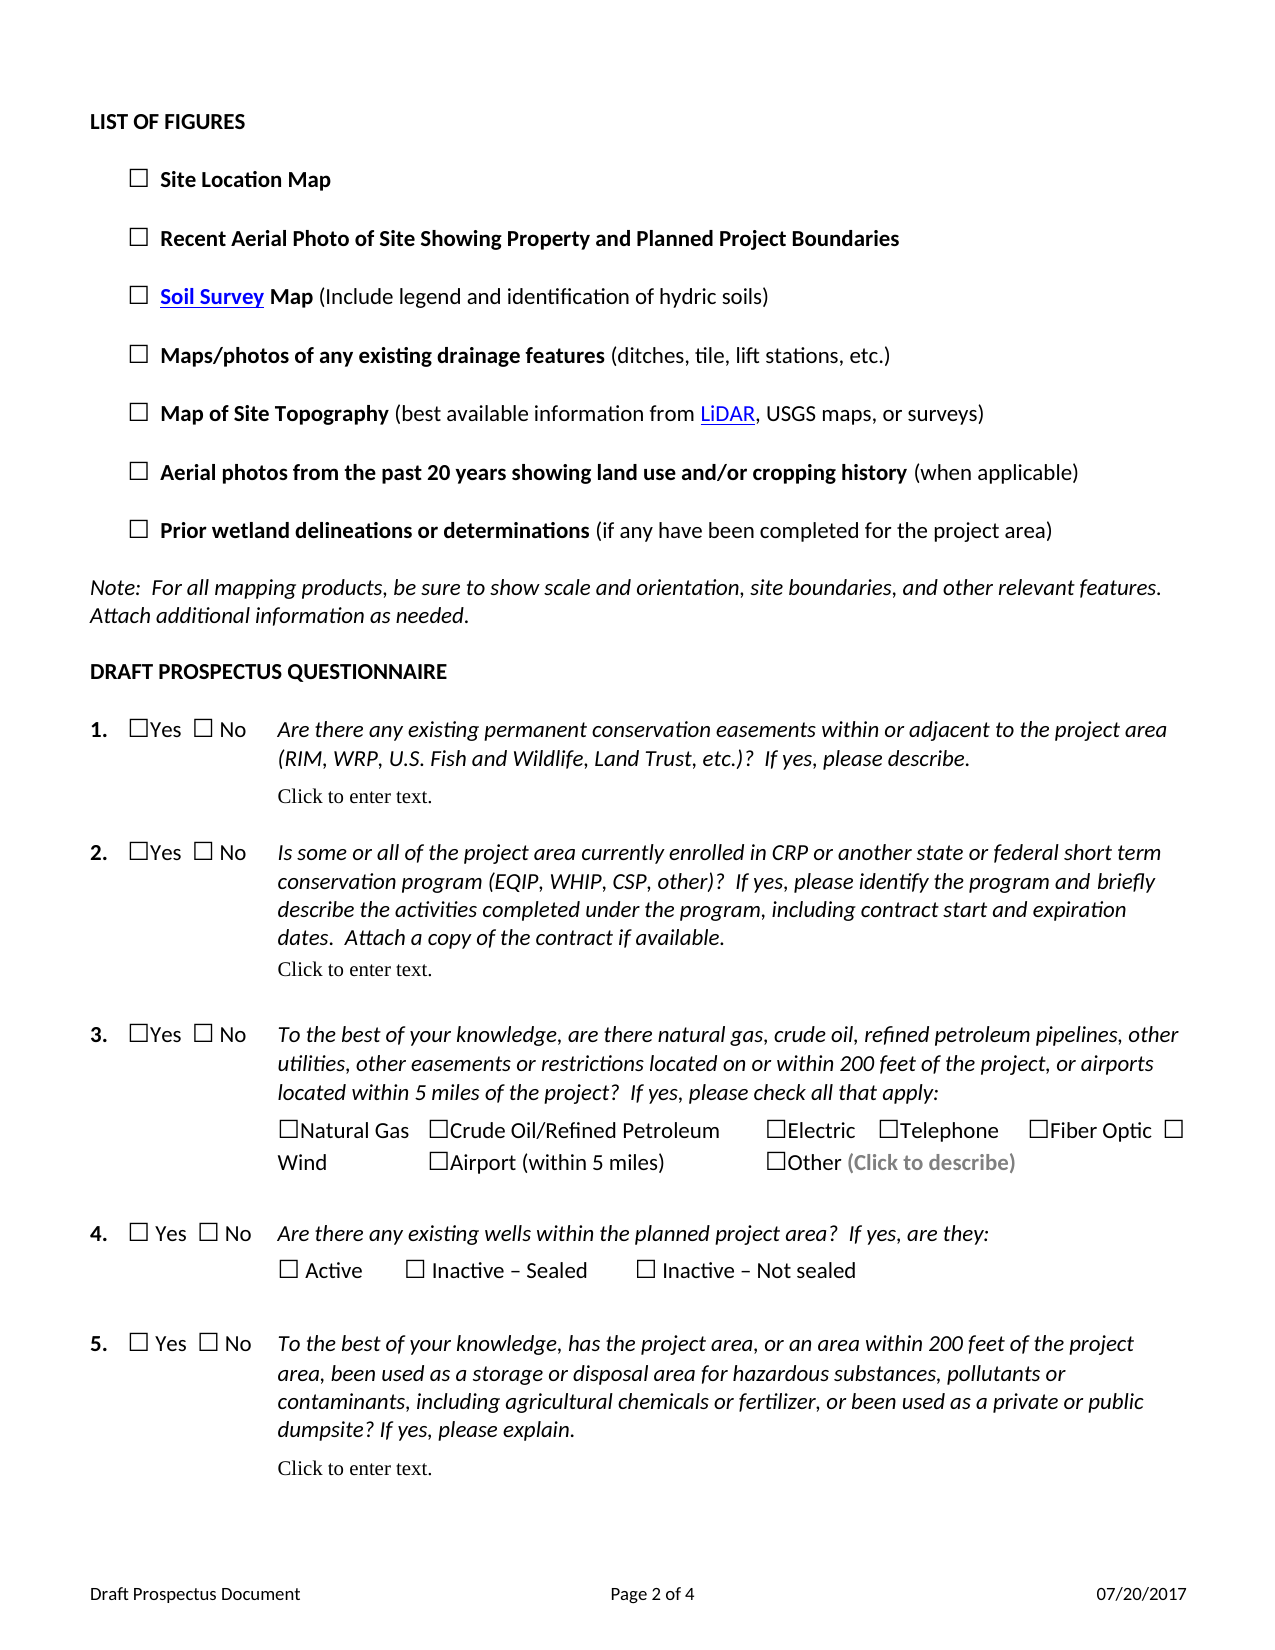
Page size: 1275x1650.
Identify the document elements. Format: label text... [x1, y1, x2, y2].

text Natural Gas Crude Oil/Refined Petroleum Electric Telephone Fiber Optic Wind Airport (within 5 miles) Other [277, 1112, 1185, 1176]
text Prior wetland delineations or determinations (if any have been completed for the project area) [127, 514, 1185, 545]
list Yes No Are there any existing permanent conservation easements within or adjacent to the project area (RIM, WRP, U.S. Fish and Wildlife, Land Trust, etc.)? If yes, please describe. [90, 713, 1185, 772]
list Yes No Is some or all of the project area currently enrolled in CRP or another state or federal short term conservation program (EQIP, WHIP, CSP, other)? If yes, please identify the program and briefly describe the activities completed under the program, including contract start and expiration dates. Attach a copy of the contract if available. [90, 836, 1185, 951]
text Recent Aerial Photo of Site Showing Property and Planned Project Boundaries [127, 222, 1185, 252]
list Yes No Are there any existing wells within the planned project area? If yes, are they: [90, 1217, 1185, 1247]
text Soil Survey Map (Include legend and identification of hydric soils) [127, 280, 1185, 311]
text Active Inactive – Sealed Inactive – Not sealed [277, 1254, 1185, 1284]
text DRAFT PROSPECTUS QUESTIONNAIRE [90, 657, 1185, 685]
text Map of Site Topography (best available information from LiDAR, USGS maps, or surveys) [127, 397, 1185, 428]
text Aerial photos from the past 20 years showing land use and/or cropping history (when applicable) [127, 456, 1185, 487]
text List of Figures [90, 107, 1185, 135]
list Yes No To the best of your knowledge, has the project area, or an area within 200 feet of the project area, been used as a storage or disposal area for hazardous substances, pollutants or contaminants, including agricultural chemicals or fertilizer, or been used as a private or public dumpsite? If yes, please explain. [90, 1325, 1185, 1443]
text Site Location Map [127, 163, 1185, 194]
text Maps/photos of any existing drainage features (ditches, tile, lift stations, etc.) [127, 339, 1185, 369]
text Note: For all mapping products, be sure to show scale and orientation, site boundaries, and other relevant features. Attach additional information as needed. [90, 573, 1185, 629]
list Yes No To the best of your knowledge, are there natural gas, crude oil, refined petroleum pipelines, other utilities, other easements or restrictions located on or within 200 feet of the project, or airports located within 5 miles of the project? If yes, please check all that apply: [90, 1016, 1185, 1106]
